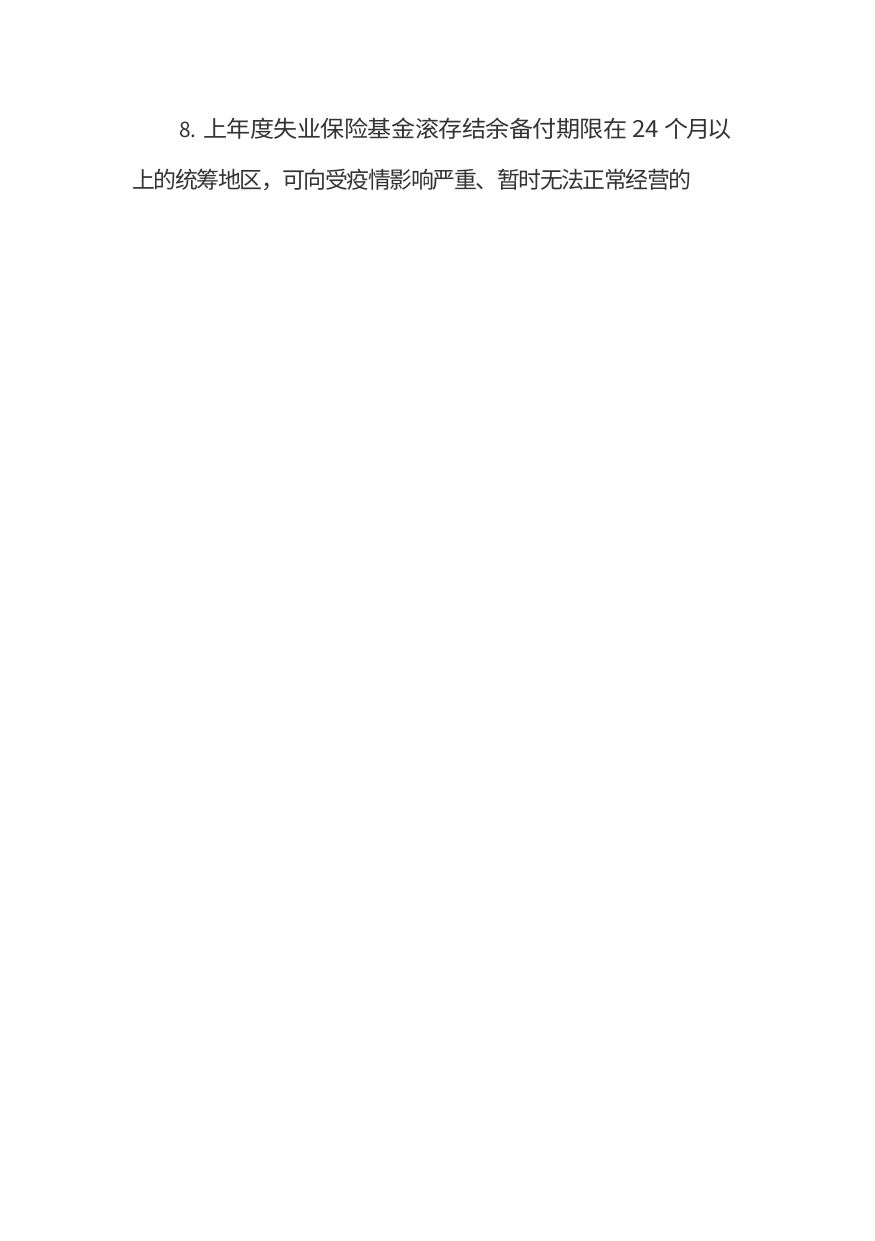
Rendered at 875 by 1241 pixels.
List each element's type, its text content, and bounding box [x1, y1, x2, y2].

list 上年度失业保险基金滚存结余备付期限在 24 个月以上的统筹地区，可向受疫情影响严重、暂时无法正常经营的 [132, 110, 742, 195]
